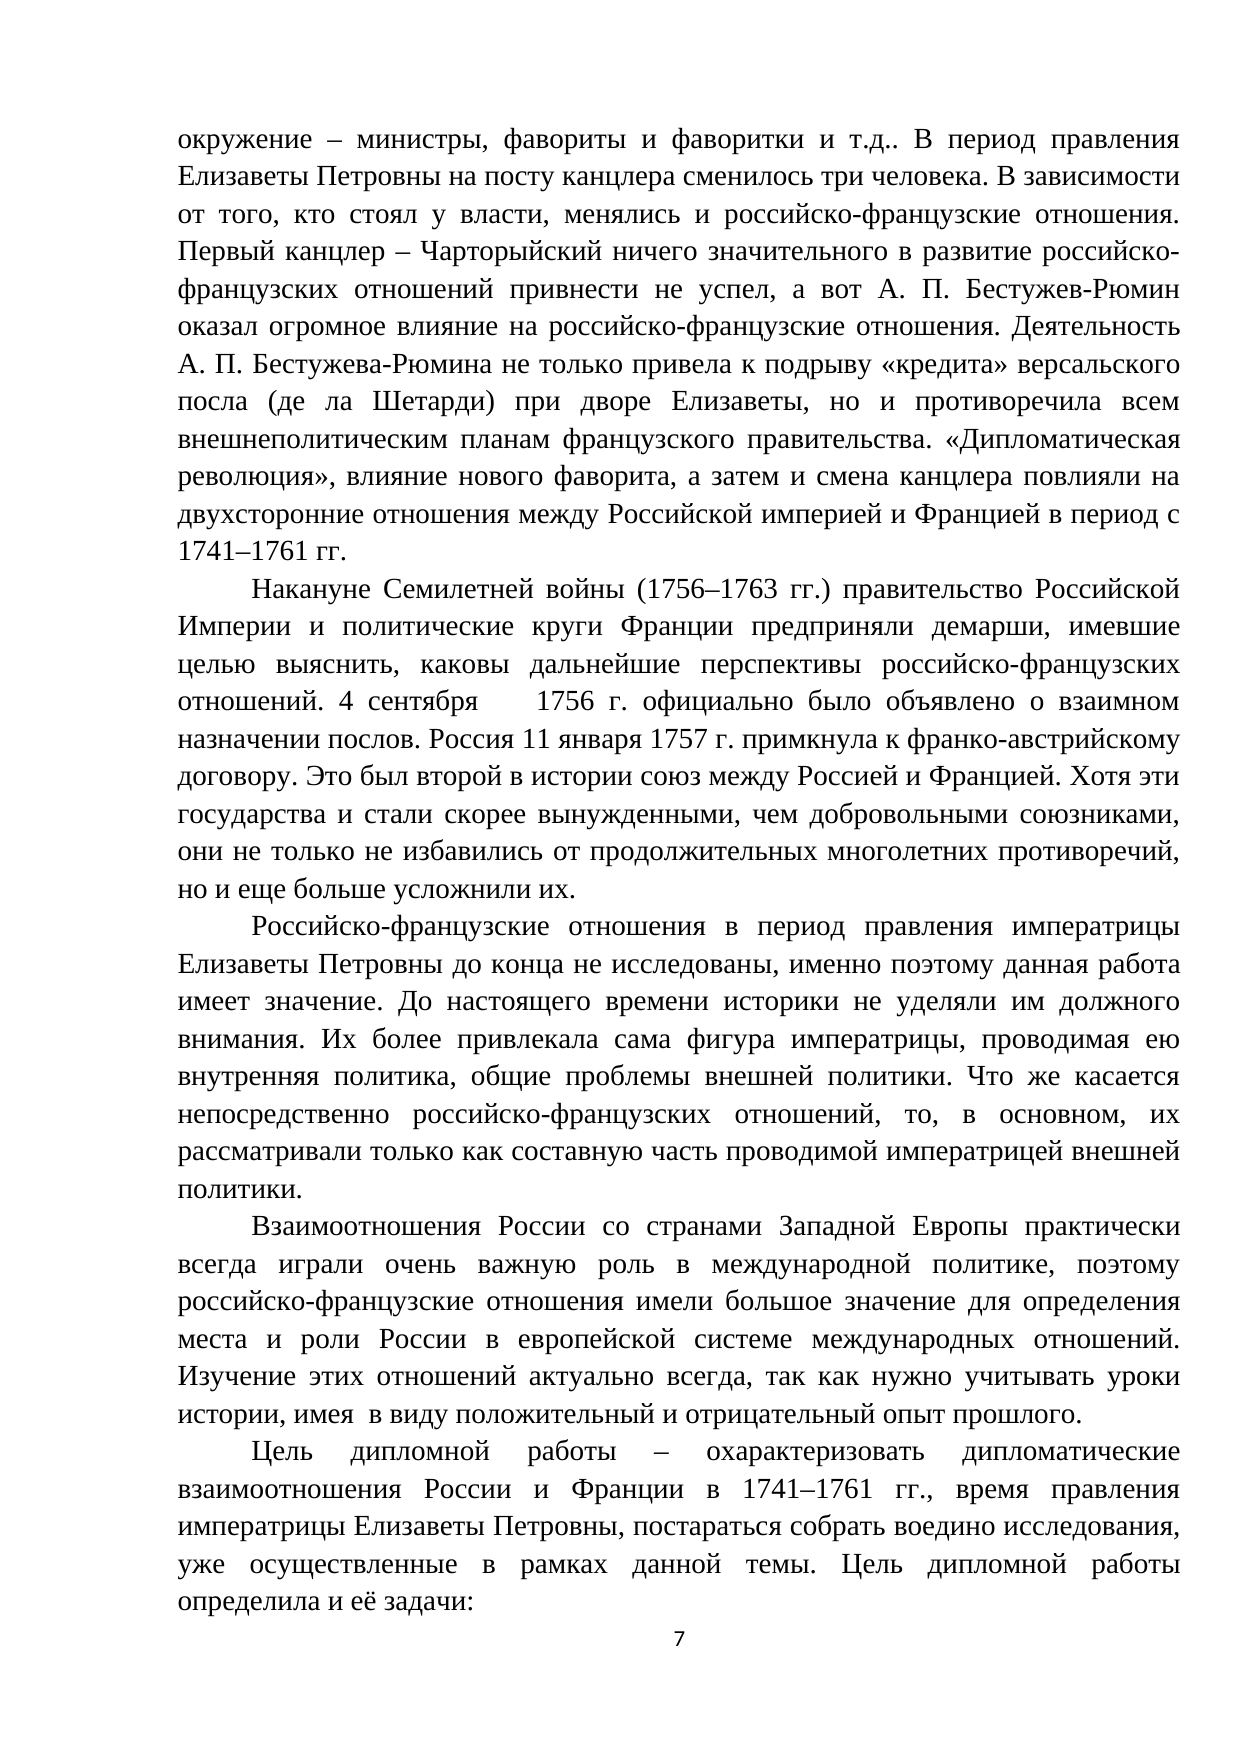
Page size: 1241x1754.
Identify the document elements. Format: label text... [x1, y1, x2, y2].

text Накануне Семилетней войны (1756–1763 гг.) правительство Российской Империи и политические круги Франции предприняли демарши, имевшие целью выяснить, каковы дальнейшие перспективы российско-французских отношений. 4 сентября 1756 г. официально было объявлено о взаимном назначении послов. Россия 11 января 1757 г. примкнула к франко-австрийскому договору. Это был второй в истории союз между Россией и Францией. Хотя эти государства и стали скорее вынужденными, чем добровольными союзниками, они не только не избавились от продолжительных многолетних противоречий, но и еще больше усложнили их. [177, 568, 1181, 906]
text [177, 118, 1181, 568]
text Цель дипломной работы – охарактеризовать дипломатические взаимоотношения России и Франции в 1741–1761 гг., время правления императрицы Елизаветы Петровны, постараться собрать воедино исследования, уже осуществленные в рамках данной темы. Цель дипломной работы определила и её задачи: [177, 1431, 1181, 1618]
text Взаимоотношения России со странами Западной Европы практически всегда играли очень важную роль в международной политике, поэтому российско-французские отношения имели большое значение для определения места и роли России в европейской системе международных отношений. Изучение этих отношений актуально всегда, так как нужно учитывать уроки истории, имея в виду положительный и отрицательный опыт прошлого. [177, 1206, 1181, 1431]
text Российско-французские отношения в период правления императрицы Елизаветы Петровны до конца не исследованы, именно поэтому данная работа имеет значение. До настоящего времени историки не уделяли им должного внимания. Их более привлекала сама фигура императрицы, проводимая ею внутренняя политика, общие проблемы внешней политики. Что же касается непосредственно российско-французских отношений, то, в основном, их рассматривали только как составную часть проводимой императрицей внешней политики. [177, 906, 1181, 1206]
